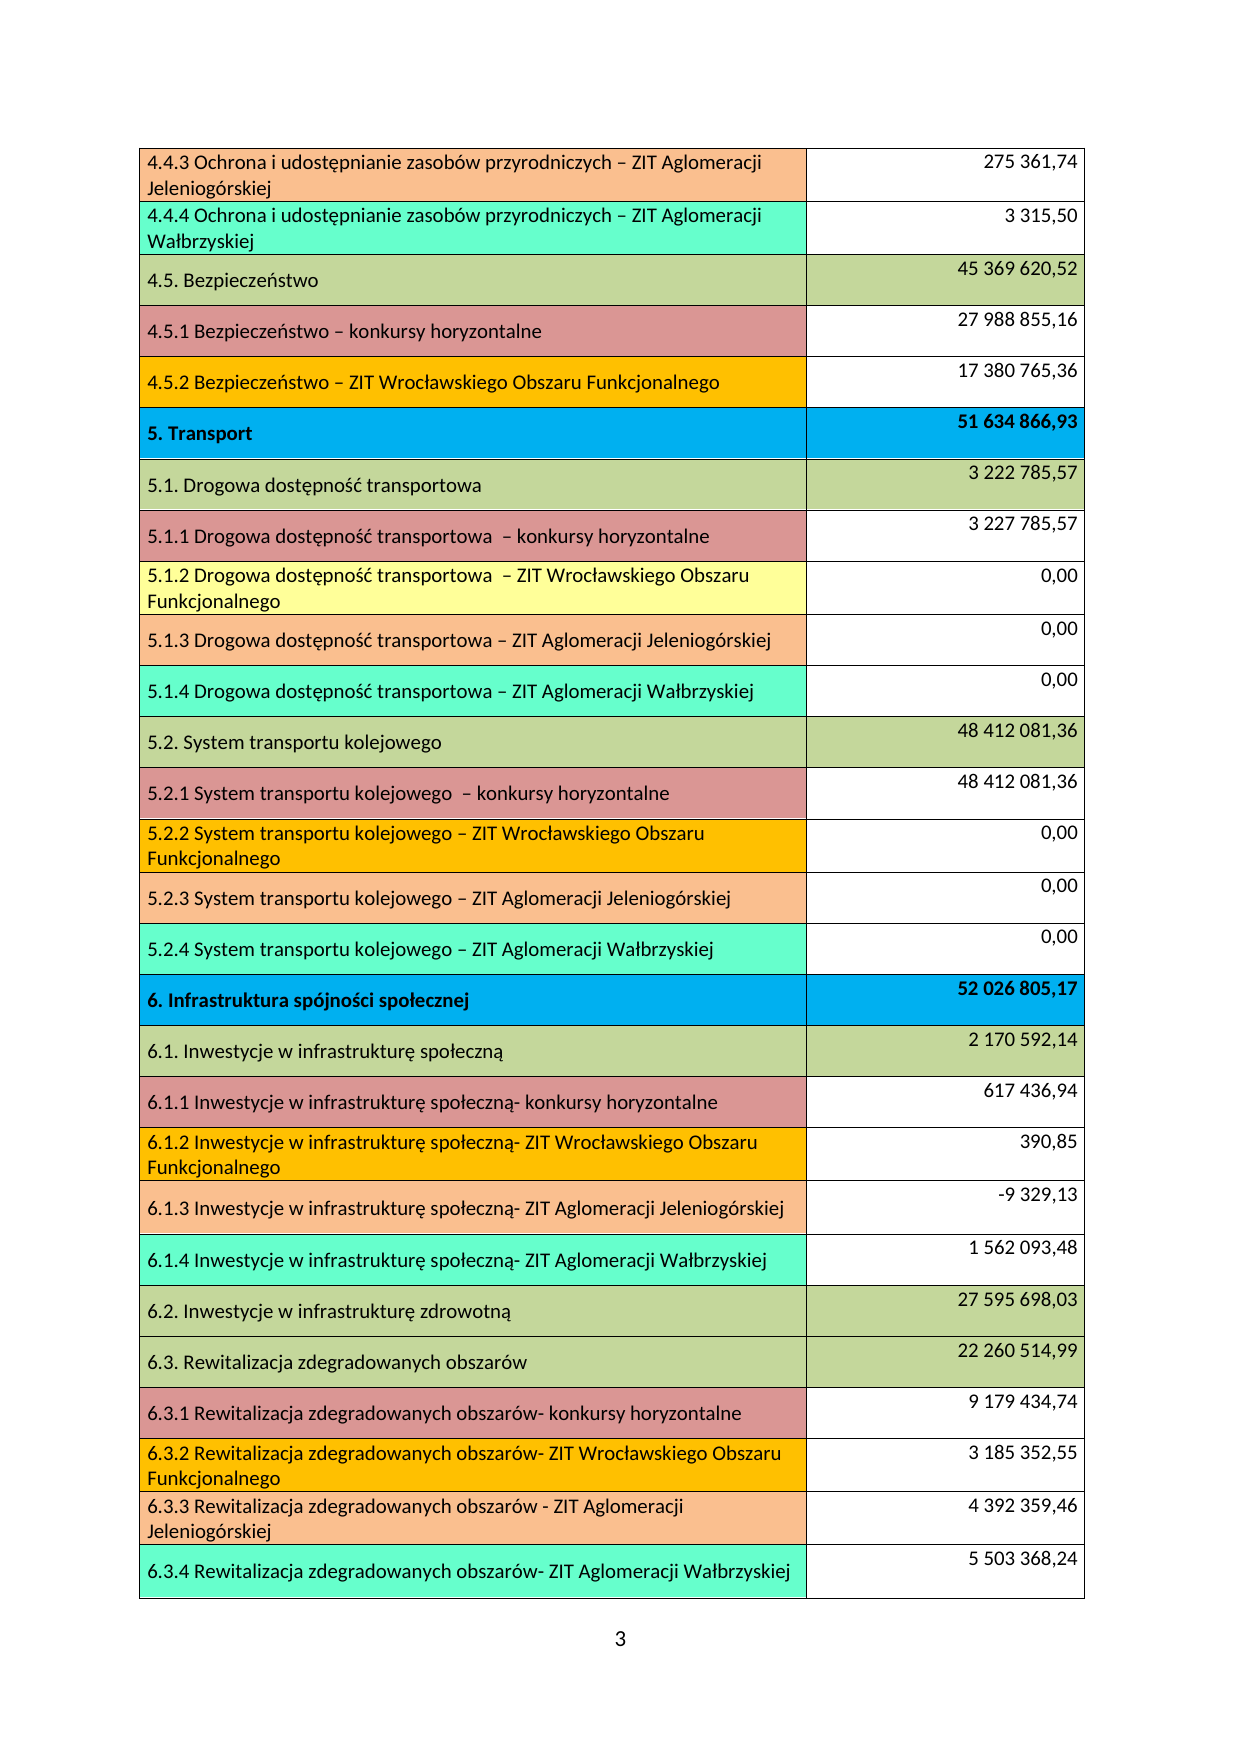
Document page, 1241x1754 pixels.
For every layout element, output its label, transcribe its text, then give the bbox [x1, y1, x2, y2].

table_cell 0,00 [807, 924, 1084, 974]
table_cell 0,00 [807, 615, 1084, 665]
table_cell 0,00 [807, 820, 1084, 872]
table_cell 5.1. Drogowa dostępność transportowa [140, 460, 806, 509]
table_cell 45 369 620,52 [807, 255, 1084, 305]
table_cell 6.1.4 Inwestycje w infrastrukturę społeczną- ZIT Aglomeracji Wałbrzyskiej [140, 1235, 806, 1285]
table_cell 5.1.2 Drogowa dostępność transportowa – ZIT Wrocławskiego Obszaru Funkcjonalnego [140, 562, 806, 614]
table_cell 390,85 [807, 1128, 1084, 1180]
table_cell 4.4.3 Ochrona i udostępnianie zasobów przyrodniczych – ZIT Aglomeracji Jeleniogórskiej [140, 149, 806, 201]
table_cell 6.3.1 Rewitalizacja zdegradowanych obszarów- konkursy horyzontalne [140, 1388, 806, 1438]
table_cell 3 222 785,57 [807, 460, 1084, 509]
table_cell 5.2.3 System transportu kolejowego – ZIT Aglomeracji Jeleniogórskiej [140, 873, 806, 923]
table_cell 5.2.2 System transportu kolejowego – ZIT Wrocławskiego Obszaru Funkcjonalnego [140, 820, 806, 872]
table_cell 1 562 093,48 [807, 1235, 1084, 1285]
table_cell 5.2. System transportu kolejowego [140, 717, 806, 767]
table_cell 275 361,74 [807, 149, 1084, 201]
table_cell 6.1.3 Inwestycje w infrastrukturę społeczną- ZIT Aglomeracji Jeleniogórskiej [140, 1181, 806, 1233]
table_cell -9 329,13 [807, 1181, 1084, 1233]
table_cell 0,00 [807, 666, 1084, 716]
table_cell 0,00 [807, 873, 1084, 923]
table_cell 6.1.2 Inwestycje w infrastrukturę społeczną- ZIT Wrocławskiego Obszaru Funkcjonalnego [140, 1128, 806, 1180]
table_cell 3 185 352,55 [807, 1439, 1084, 1491]
table_cell 5.1.4 Drogowa dostępność transportowa – ZIT Aglomeracji Wałbrzyskiej [140, 666, 806, 716]
table_cell 51 634 866,93 [807, 408, 1084, 458]
table_cell 48 412 081,36 [807, 768, 1084, 818]
table_cell 3 315,50 [807, 202, 1084, 254]
table_cell 48 412 081,36 [807, 717, 1084, 767]
table_cell 6.2. Inwestycje w infrastrukturę zdrowotną [140, 1286, 806, 1336]
table_cell 6.3.3 Rewitalizacja zdegradowanych obszarów - ZIT Aglomeracji Jeleniogórskiej [140, 1492, 806, 1544]
table_cell 6.3.2 Rewitalizacja zdegradowanych obszarów- ZIT Wrocławskiego Obszaru Funkcjonalnego [140, 1439, 806, 1491]
table_cell 6.1. Inwestycje w infrastrukturę społeczną [140, 1026, 806, 1076]
table_cell 6.3. Rewitalizacja zdegradowanych obszarów [140, 1337, 806, 1387]
table_cell 5.1.3 Drogowa dostępność transportowa – ZIT Aglomeracji Jeleniogórskiej [140, 615, 806, 665]
table_cell 5 503 368,24 [807, 1545, 1084, 1597]
table_cell 17 380 765,36 [807, 357, 1084, 407]
table_cell 9 179 434,74 [807, 1388, 1084, 1438]
table_cell 5.1.1 Drogowa dostępność transportowa – konkursy horyzontalne [140, 511, 806, 561]
table_cell 0,00 [807, 562, 1084, 614]
table_cell 52 026 805,17 [807, 975, 1084, 1025]
table_cell 4.5.1 Bezpieczeństwo – konkursy horyzontalne [140, 306, 806, 356]
table_cell 3 227 785,57 [807, 511, 1084, 561]
table_cell 5. Transport [140, 408, 806, 458]
table_cell 4 392 359,46 [807, 1492, 1084, 1544]
table_cell 27 988 855,16 [807, 306, 1084, 356]
table_cell 2 170 592,14 [807, 1026, 1084, 1076]
table_cell 617 436,94 [807, 1077, 1084, 1127]
table_cell 6.3.4 Rewitalizacja zdegradowanych obszarów- ZIT Aglomeracji Wałbrzyskiej [140, 1545, 806, 1597]
table_cell 4.5.2 Bezpieczeństwo – ZIT Wrocławskiego Obszaru Funkcjonalnego [140, 357, 806, 407]
table_cell 4.5. Bezpieczeństwo [140, 255, 806, 305]
table_cell 27 595 698,03 [807, 1286, 1084, 1336]
table_cell 6. Infrastruktura spójności społecznej [140, 975, 806, 1025]
table_cell 4.4.4 Ochrona i udostępnianie zasobów przyrodniczych – ZIT Aglomeracji Wałbrzyskiej [140, 202, 806, 254]
table_cell 5.2.4 System transportu kolejowego – ZIT Aglomeracji Wałbrzyskiej [140, 924, 806, 974]
table_cell 22 260 514,99 [807, 1337, 1084, 1387]
table_cell 5.2.1 System transportu kolejowego – konkursy horyzontalne [140, 768, 806, 818]
table_cell 6.1.1 Inwestycje w infrastrukturę społeczną- konkursy horyzontalne [140, 1077, 806, 1127]
